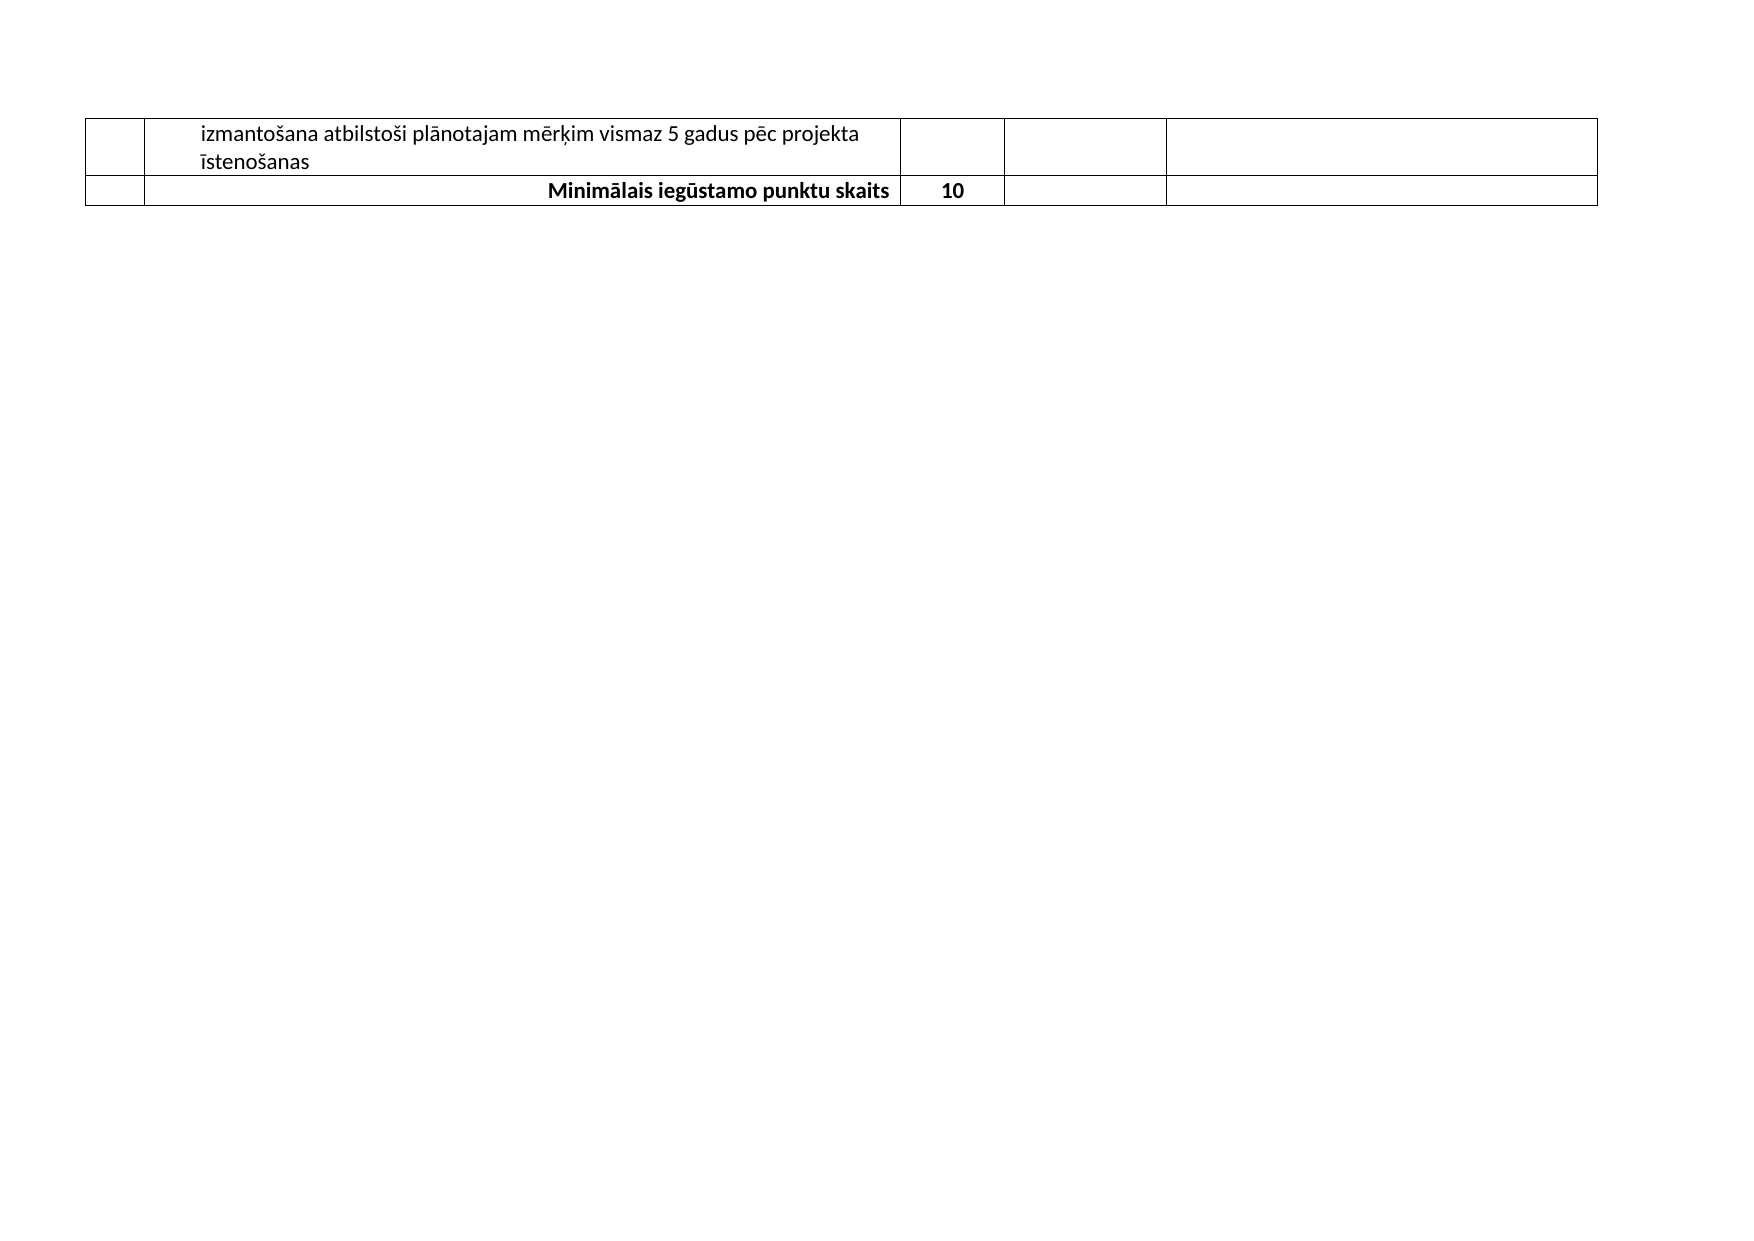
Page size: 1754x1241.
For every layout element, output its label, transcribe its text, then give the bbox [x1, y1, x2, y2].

table_cell Minimālais iegūstamo punktu skaits [145, 176, 900, 205]
table_cell [1167, 176, 1597, 205]
table_cell [1005, 176, 1166, 205]
table_cell 0 [901, 119, 1004, 175]
table_cell [1167, 119, 1597, 175]
table_cell 10 [901, 176, 1004, 205]
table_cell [145, 119, 900, 175]
table_cell [1005, 119, 1166, 175]
table_cell [86, 176, 144, 205]
table_cell [86, 119, 144, 175]
